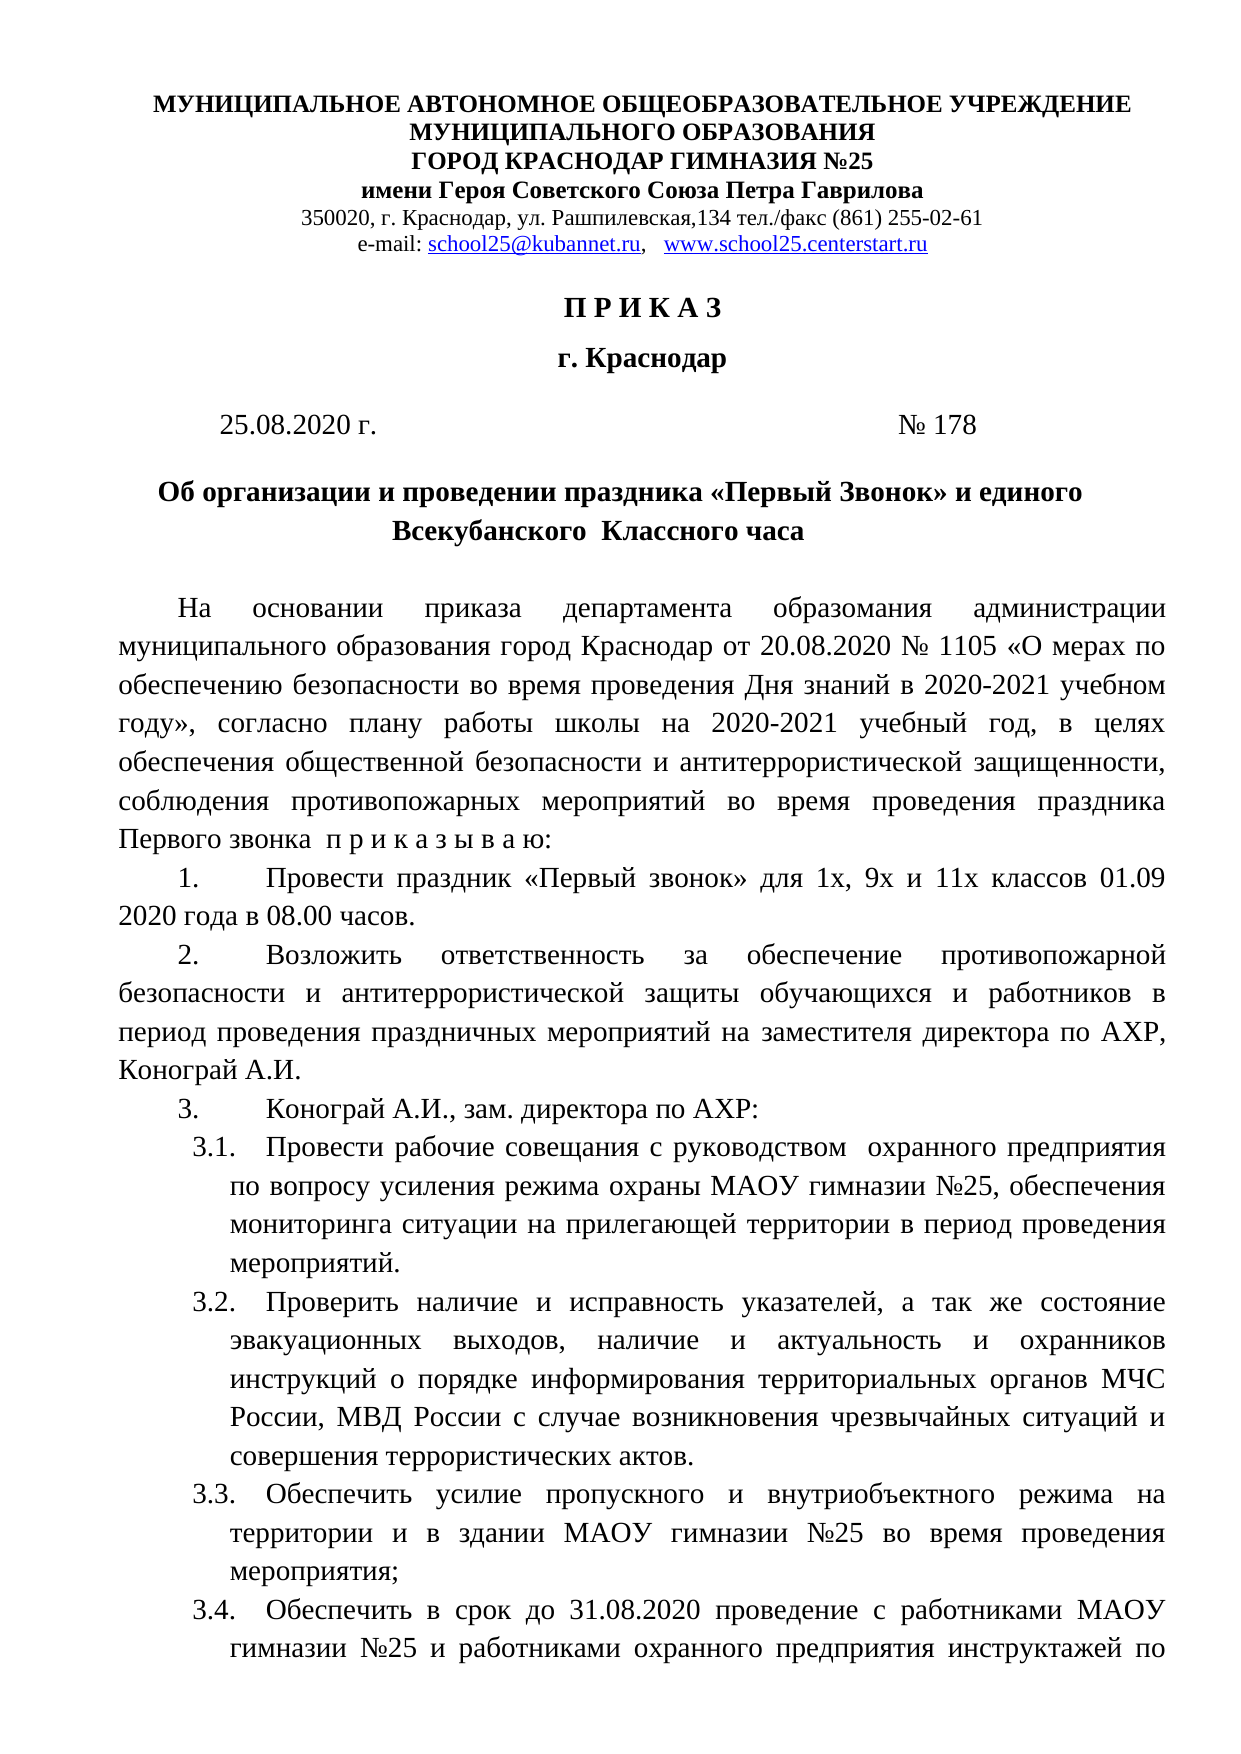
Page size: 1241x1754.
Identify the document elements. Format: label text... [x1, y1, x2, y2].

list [192, 1592, 1167, 1664]
text имени Героя Советского Союза Петра Гаврилова [118, 175, 1167, 204]
text 25.08.2020 г. № 178 [29, 407, 1167, 441]
text ГОРОД КРАСНОДАР ГИМНАЗИЯ №25 [118, 146, 1167, 175]
text П Р И К А З [118, 290, 1167, 323]
list Конограй А.И., зам. директора по АХР: [118, 1091, 1167, 1124]
list Проверить наличие и исправность указателей, а так же состояние эвакуационных выходов, наличие и актуальность и охранников инструкций о порядке информирования территориальных органов МЧС России, МВД России с случае возникновения чрезвычайных ситуаций и совершения террористических актов. [192, 1284, 1167, 1471]
text На основании приказа департамента образомания администрации муниципального образования город Краснодар от 20.08.2020 № 1105 «О мерах по обеспечению безопасности во время проведения Дня знаний в 2020-2021 учебном году», согласно плану работы школы на 2020-2021 учебный год, в целях обеспечения общественной безопасности и антитеррористической защищенности, соблюдения противопожарных мероприятий во время проведения праздника Первого звонка п р и к а з ы в а ю: [118, 590, 1167, 855]
list Возложить ответственность за обеспечение противопожарной безопасности и антитеррористической защиты обучающихся и работников в период проведения праздничных мероприятий на заместителя директора по АХР, Конограй А.И. [118, 937, 1167, 1086]
list Провести праздник «Первый звонок» для 1х, 9х и 11х классов 01.09 2020 года в 08.00 часов. [118, 860, 1167, 932]
text МУНИЦИПАЛЬНОЕ АВТОНОМНОЕ ОБЩЕОБРАЗОВАТЕЛЬНОЕ УЧРЕЖДЕНИЕ МУНИЦИПАЛЬНОГО ОБРАЗОВАНИЯ [118, 89, 1167, 146]
text Об организации и проведении праздника «Первый Звонок» и единого Всекубанского Классного часа [29, 474, 1167, 546]
text г. Краснодар [118, 340, 1167, 374]
text 350020, г. Краснодар, ул. Рашпилевская,134 тел./факс (861) 255-02-61 [118, 204, 1167, 230]
text e-mail: school25@kubannet.ru, www.school25.centerstart.ru [118, 230, 1167, 256]
list Провести рабочие совещания с руководством охранного предприятия по вопросу усиления режима охраны МАОУ гимназии №25, обеспечения мониторинга ситуации на прилегающей территории в период проведения мероприятий. [192, 1129, 1167, 1279]
list Обеспечить усилие пропускного и внутриобъектного режима на территории и в здании МАОУ гимназии №25 во время проведения мероприятия; [192, 1476, 1167, 1587]
